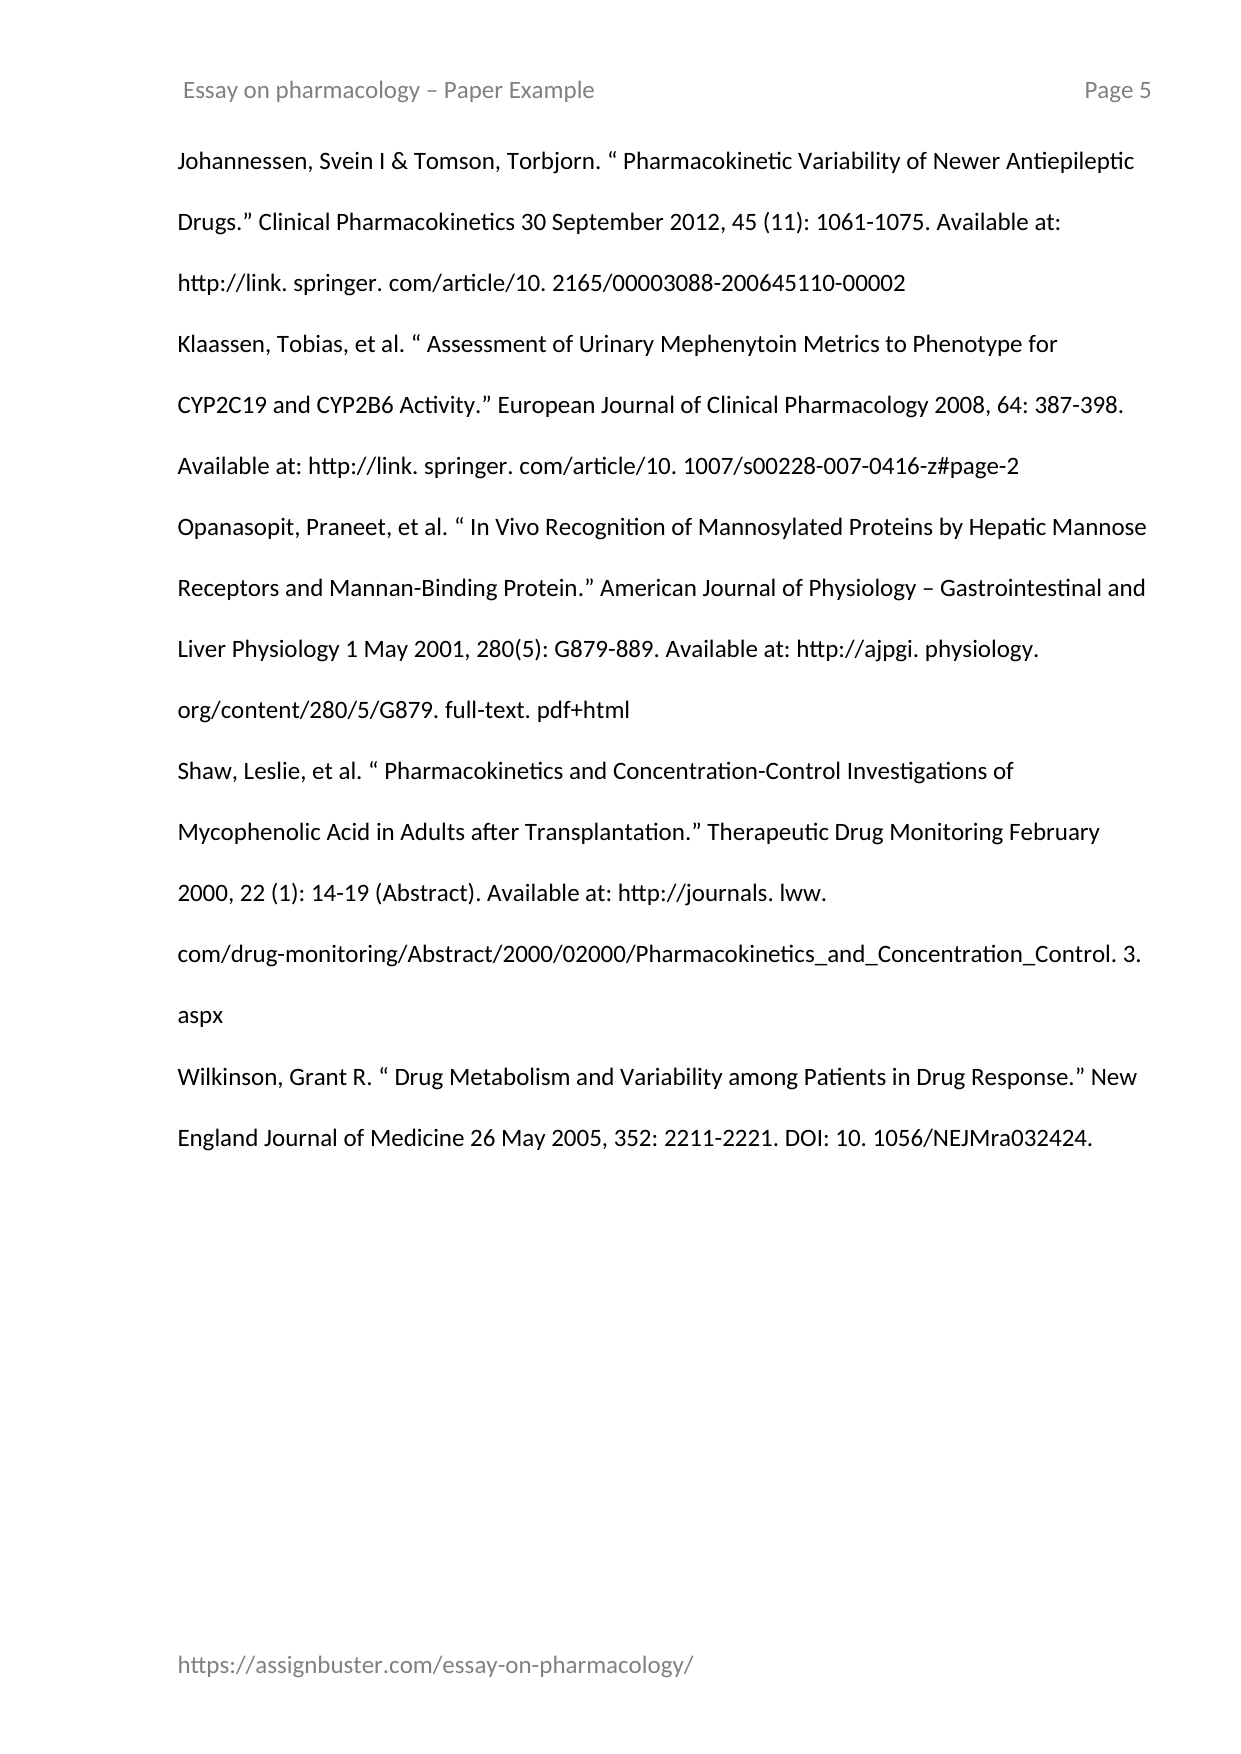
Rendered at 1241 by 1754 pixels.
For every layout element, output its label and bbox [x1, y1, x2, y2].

text [177, 145, 1152, 1152]
